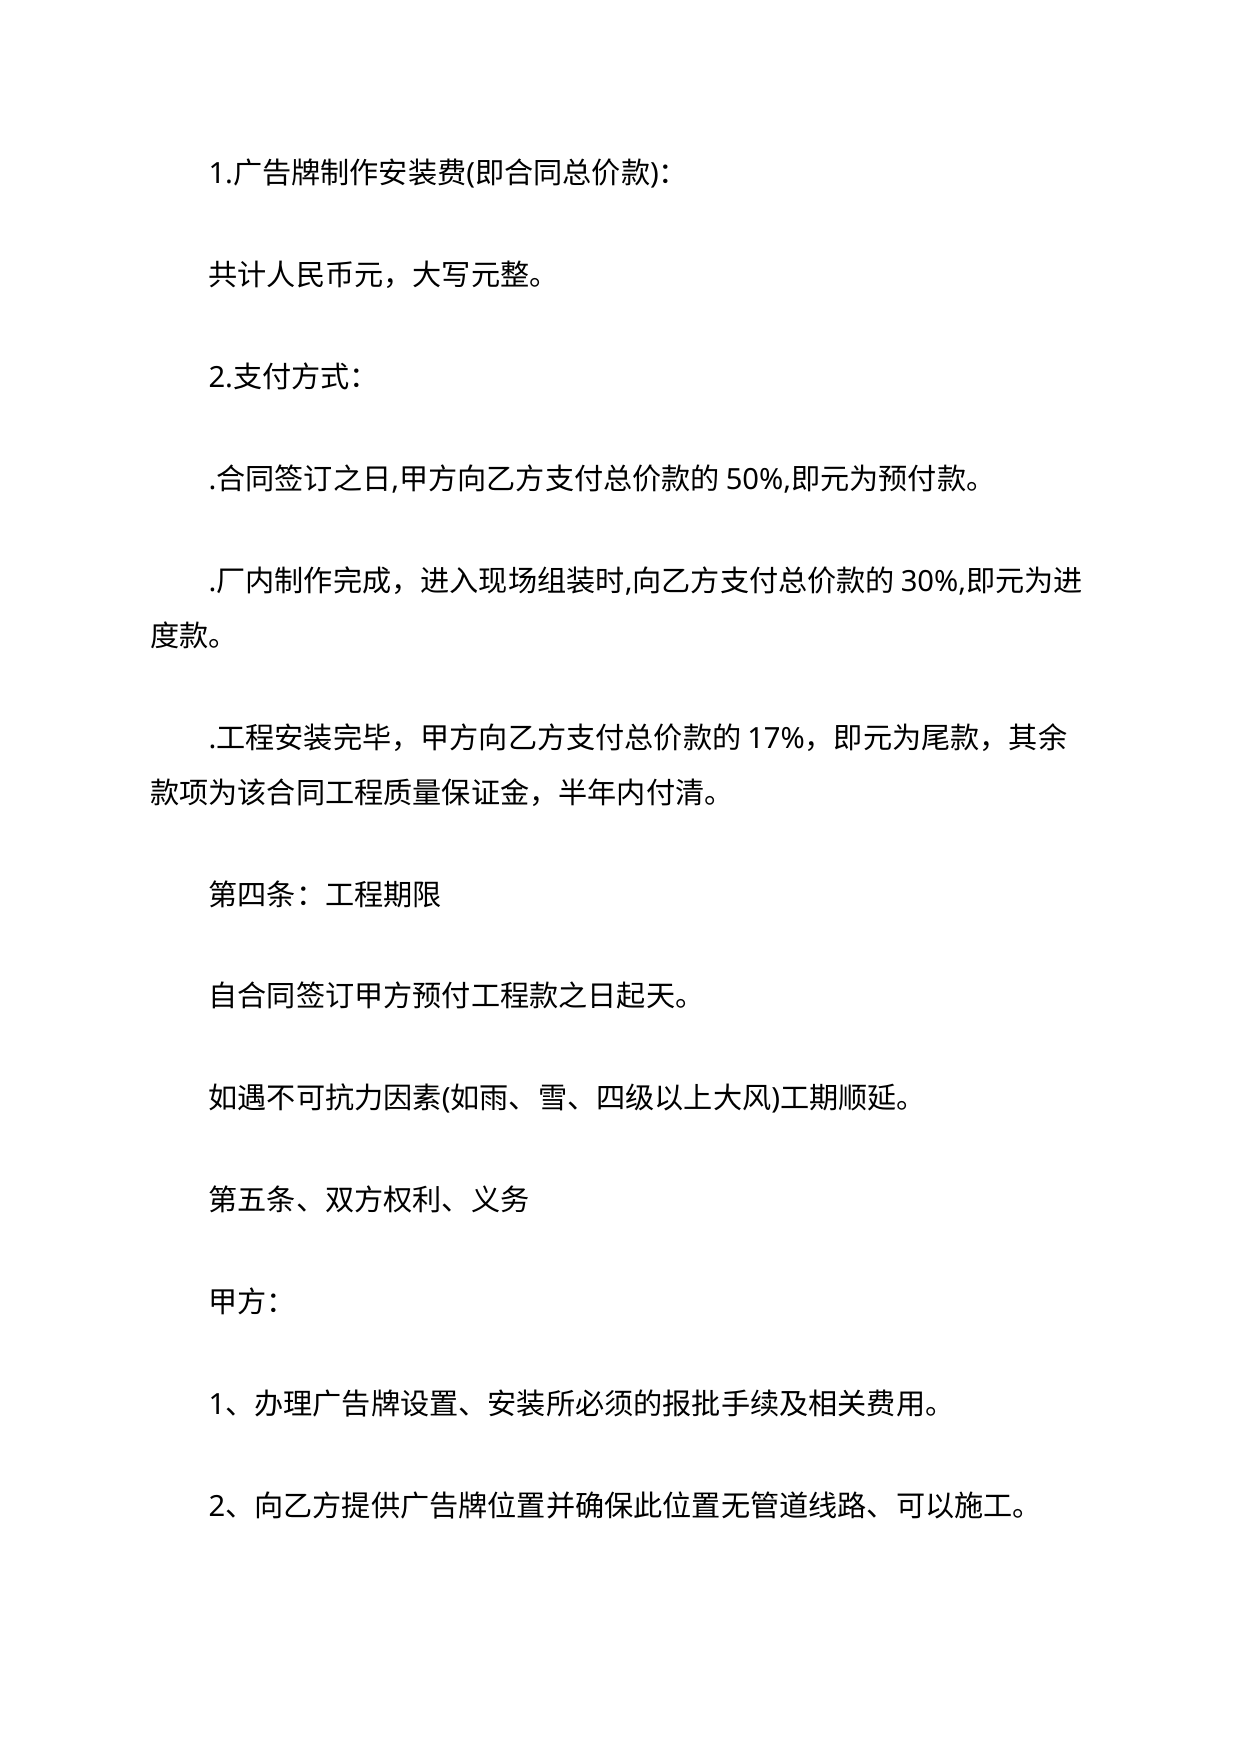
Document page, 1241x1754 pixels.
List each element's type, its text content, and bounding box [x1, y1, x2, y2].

text 1、办理广告牌设置、安装所必须的报批手续及相关费用。 [150, 1380, 1090, 1423]
text 共计人民币元，大写元整。 [150, 252, 1090, 294]
text .合同签订之日,甲方向乙方支付总价款的50%,即元为预付款。 [150, 456, 1090, 498]
text 如遇不可抗力因素(如雨、雪、四级以上大风)工期顺延。 [150, 1075, 1090, 1117]
text 第四条：工程期限 [150, 871, 1090, 913]
text 1.广告牌制作安装费(即合同总价款)： [150, 150, 1090, 192]
text 自合同签订甲方预付工程款之日起天。 [150, 973, 1090, 1015]
text .厂内制作完成，进入现场组装时,向乙方支付总价款的30%,即元为进度款。 [150, 558, 1090, 655]
text 2.支付方式： [150, 354, 1090, 396]
text .工程安装完毕，甲方向乙方支付总价款的17%，即元为尾款，其余款项为该合同工程质量保证金，半年内付清。 [150, 714, 1090, 812]
text 第五条、双方权利、义务 [150, 1177, 1090, 1219]
text 甲方： [150, 1278, 1090, 1321]
text 2、向乙方提供广告牌位置并确保此位置无管道线路、可以施工。 [150, 1482, 1090, 1525]
